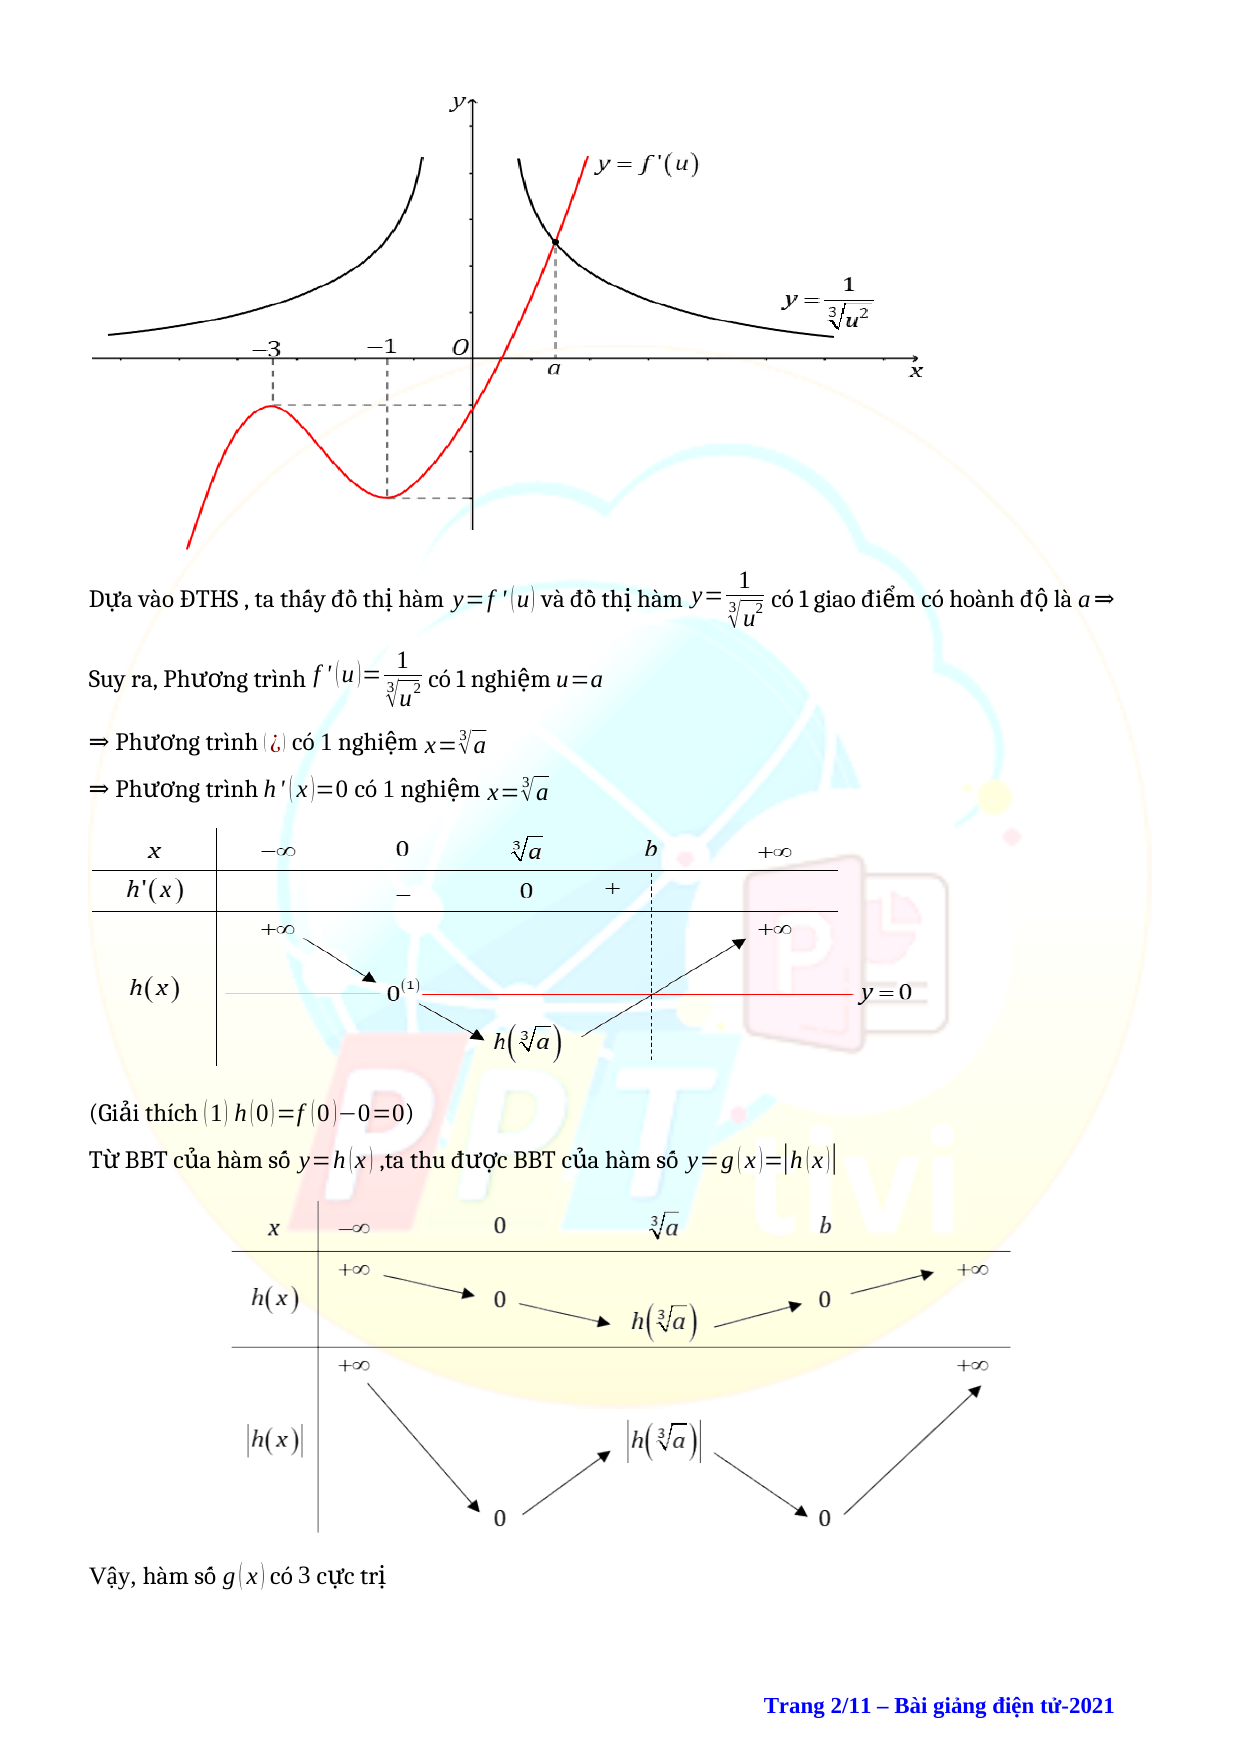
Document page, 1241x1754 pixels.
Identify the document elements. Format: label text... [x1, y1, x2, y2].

picture [88, 820, 918, 1084]
text Phương trình có nghiệm [88, 773, 1152, 806]
text Từ BBT của hàm số ,ta thu được BBT của hàm số [88, 1143, 1152, 1177]
picture [220, 1191, 1020, 1547]
picture [88, 88, 933, 553]
text (Giải thích ) [88, 1098, 1152, 1129]
text Vậy, hàm số có cực trị [88, 1561, 1152, 1591]
text Dựa vào ĐTHS , ta thấy đồ thị hàm và đồ thị hàm có 1 giao điểm có hoành độ là Suy ra, Phương trình có 1 nghiệm [88, 567, 1152, 712]
text Phương trình có nghiệm [88, 727, 1152, 759]
